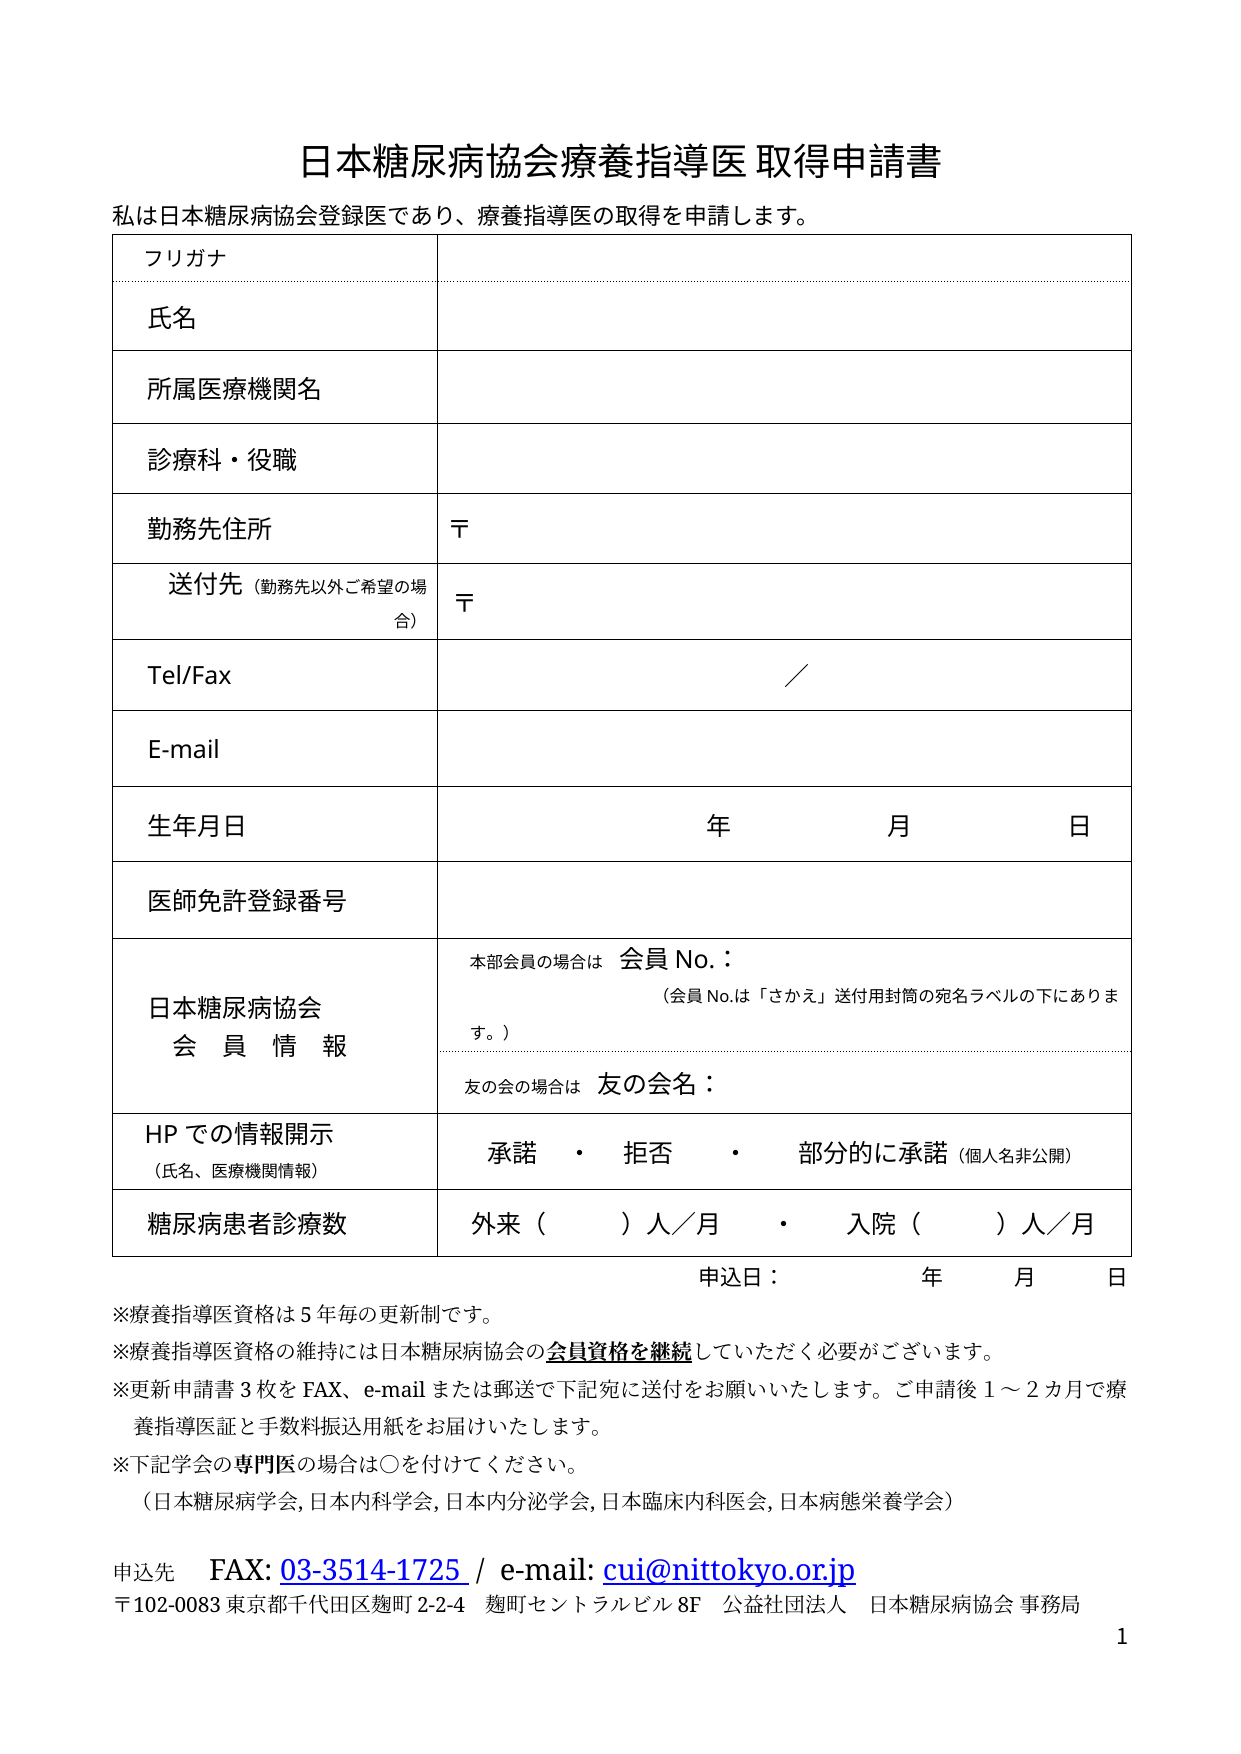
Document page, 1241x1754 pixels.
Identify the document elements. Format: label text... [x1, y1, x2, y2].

table_cell [438, 862, 1131, 937]
table_cell 勤務先住所 [113, 494, 437, 563]
table_cell [438, 281, 1131, 350]
table_cell [438, 424, 1131, 492]
text ※療養指導医資格は5年毎の更新制です。 [112, 1294, 1128, 1332]
text 日本糖尿病協会療養指導医 取得申請書 [112, 121, 1128, 196]
table_cell E-mail [113, 711, 437, 786]
table_header フリガナ [113, 235, 437, 281]
table_cell ／ [438, 640, 1131, 710]
table_cell [438, 711, 1131, 786]
table_cell 日本糖尿病協会 会 員 情 報 [113, 939, 437, 1113]
text ※療養指導医資格の維持には日本糖尿病協会の会員資格を継続していただく必要がございます。 [112, 1332, 1128, 1369]
table_cell 所属医療機関名 [113, 351, 437, 423]
table_cell 氏名 [113, 281, 437, 350]
table_cell 糖尿病患者診療数 [113, 1190, 437, 1256]
text ※更新申請書3枚をFAX、e-mailまたは郵送で下記宛に送付をお願いいたします。ご申請後１～２カ月で療養指導医証と手数料振込用紙をお届けいたします。 [112, 1369, 1128, 1444]
table_header [438, 235, 1131, 281]
table_cell 友の会の場合は 友の会名： [438, 1051, 1131, 1113]
table_cell 本部会員の場合は 会員No.： （会員No.は「さかえ」送付用封筒の宛名ラベルの下にあります。） [438, 939, 1131, 1051]
table_cell 送付先（勤務先以外ご希望の場合） [113, 564, 437, 639]
table_cell 医師免許登録番号 [113, 862, 437, 937]
table_cell 〒 [438, 494, 1131, 563]
table_cell 生年月日 [113, 787, 437, 861]
table_cell [438, 351, 1131, 423]
table_cell 〒 [438, 564, 1131, 639]
text ※下記学会の専門医の場合は○を付けてください。 [112, 1444, 1128, 1482]
table_cell 外来（ ）人／月 ・ 入院（ ）人／月 [438, 1190, 1131, 1256]
text 申込日： 年 月 日 [112, 1257, 1128, 1294]
table_cell 診療科・役職 [113, 424, 437, 492]
table_cell 年 月 日 [438, 787, 1131, 861]
text 私は日本糖尿病協会登録医であり、療養指導医の取得を申請します。 [112, 196, 1128, 234]
table_cell 承諾 ・ 拒否 ・ 部分的に承諾（個人名非公開） [438, 1114, 1131, 1189]
table_cell HP での情報開示 （氏名、医療機関情報） [113, 1114, 437, 1189]
table_cell Tel/Fax [113, 640, 437, 710]
text （日本糖尿病学会, 日本内科学会, 日本内分泌学会, 日本臨床内科医会, 日本病態栄養学会） [131, 1482, 1128, 1519]
